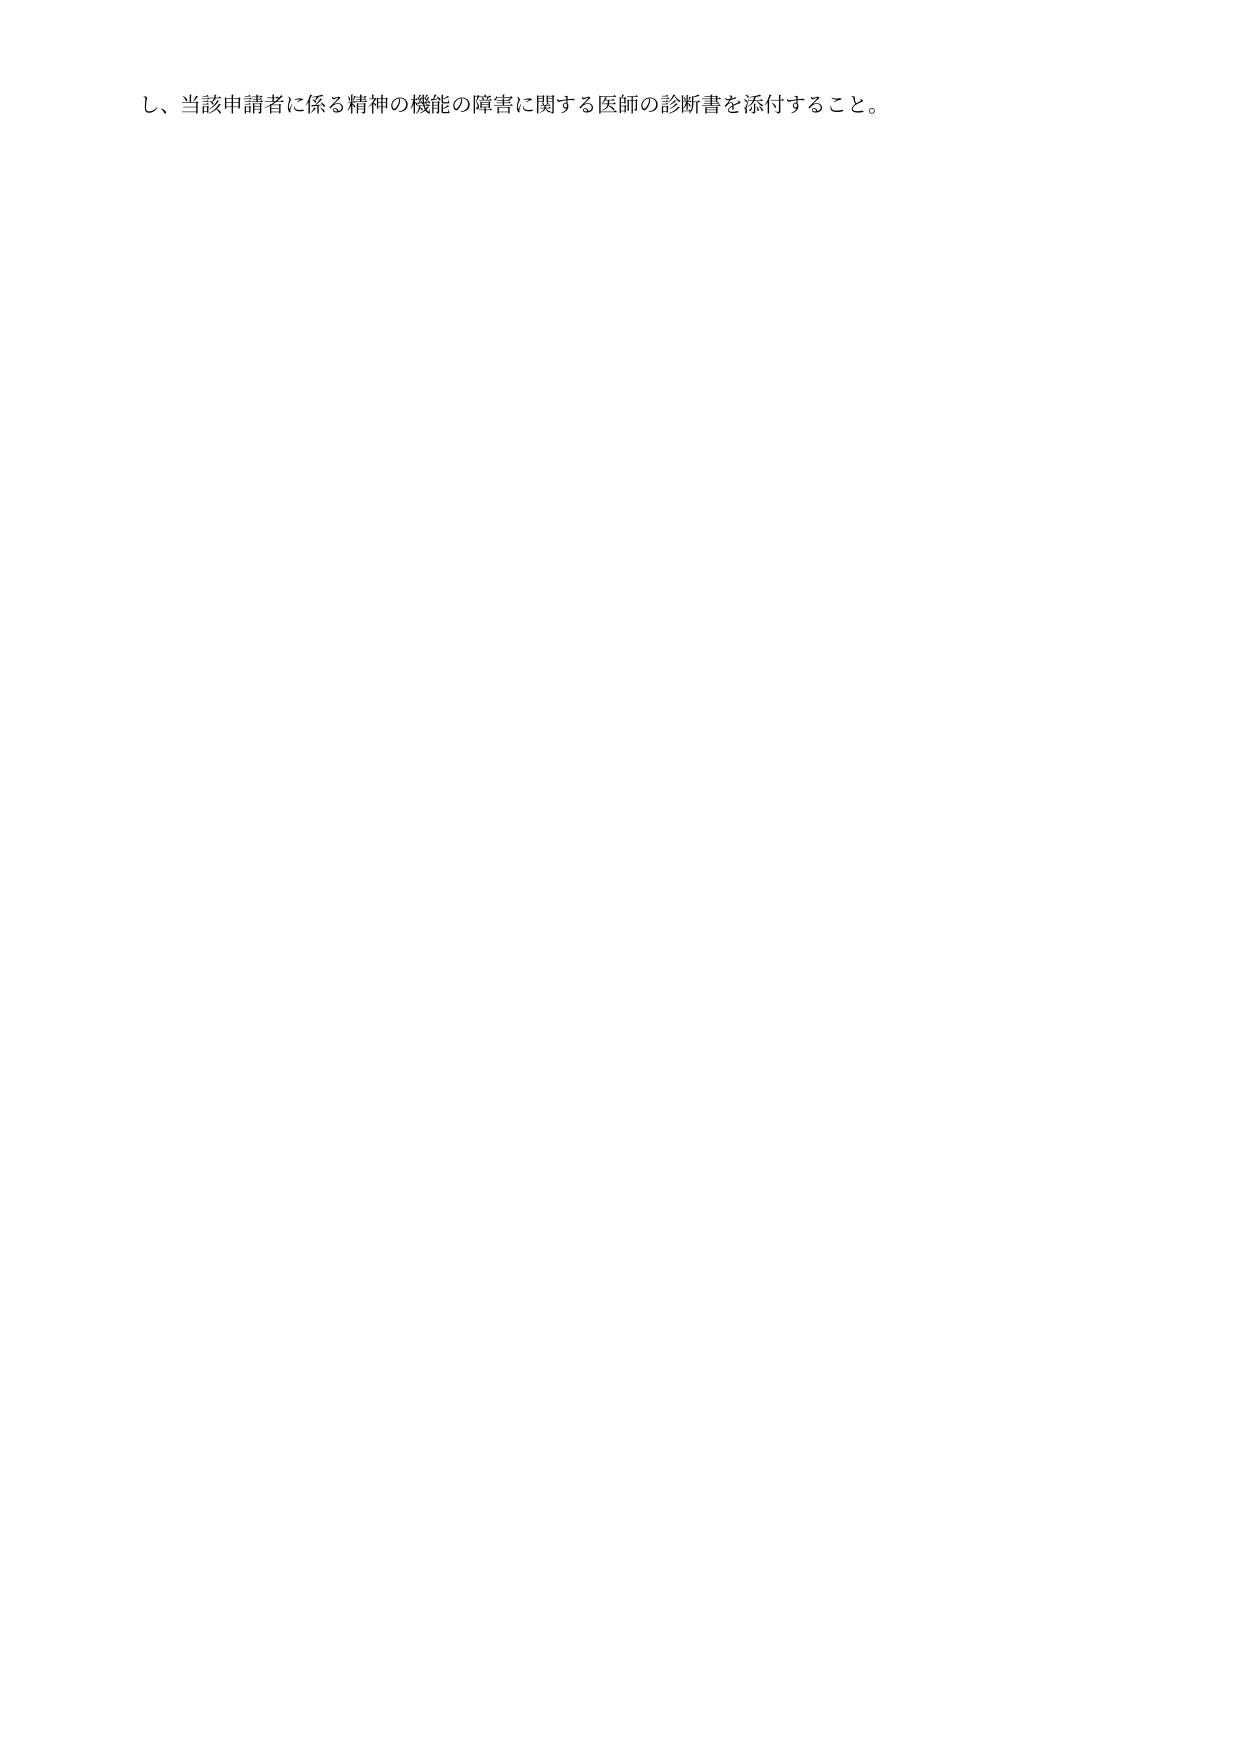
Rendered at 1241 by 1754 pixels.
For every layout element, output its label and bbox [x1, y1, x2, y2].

text [118, 88, 1169, 118]
